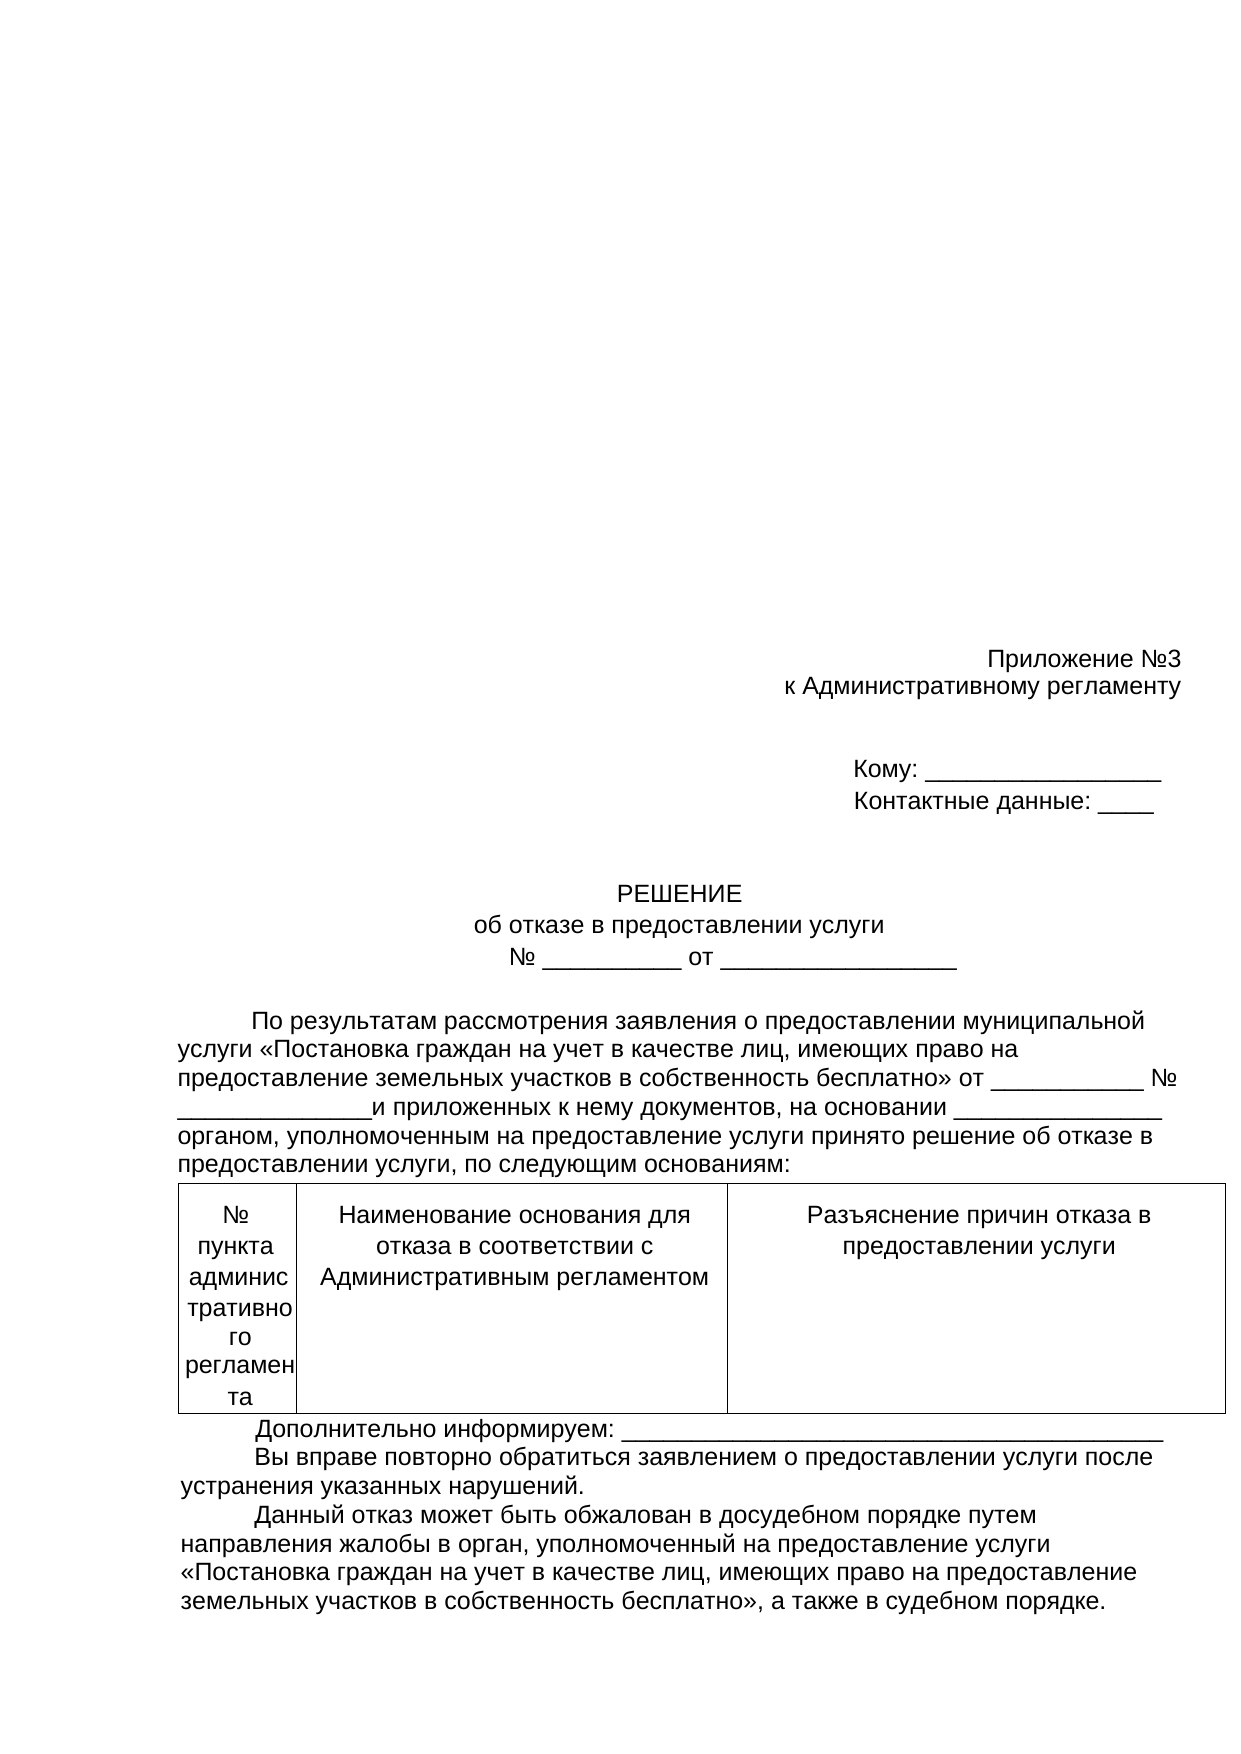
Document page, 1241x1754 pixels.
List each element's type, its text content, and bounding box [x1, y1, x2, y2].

text Вы вправе повторно обратиться заявлением о предоставлении услуги после устранения указанных нарушений. [180, 1442, 1181, 1500]
text об отказе в предоставлении услуги [283, 910, 1075, 939]
text Контактные данные: ____ [178, 786, 1154, 814]
text Приложение №3 [177, 643, 1181, 672]
text Данный отказ может быть обжалован в досудебном порядке путем направления жалобы в орган, уполномоченный на предоставление услуги «Постановка граждан на учет в качестве лиц, имеющих право на предоставление земельных участков в собственность бесплатно», а также в судебном порядке. [180, 1500, 1181, 1615]
table_header № пункта админис тративно го регламен та [179, 1184, 296, 1413]
text Кому: _________________ [178, 754, 1161, 782]
text № __________ от _________________ [509, 942, 1181, 970]
text Дополнительно информируем: _______________________________________ [255, 1414, 1181, 1442]
text к Административному регламенту [177, 672, 1181, 699]
table_header Разъяснение причин отказа в предоставлении услуги [728, 1184, 1225, 1413]
text По результатам рассмотрения заявления о предоставлении муниципальной услуги «Постановка граждан на учет в качестве лиц, имеющих право на предоставление земельных участков в собственность бесплатно» от ___________ № ______________и приложенных к нему документов, на основании _______________ органом, уполномоченным на предоставление услуги принято решение об отказе в предоставлении услуги, по следующим основаниям: [177, 1006, 1181, 1178]
text РЕШЕНИЕ [283, 878, 1075, 907]
table_header Наименование основания для отказа в соответствии с Административным регламентом [297, 1184, 727, 1413]
